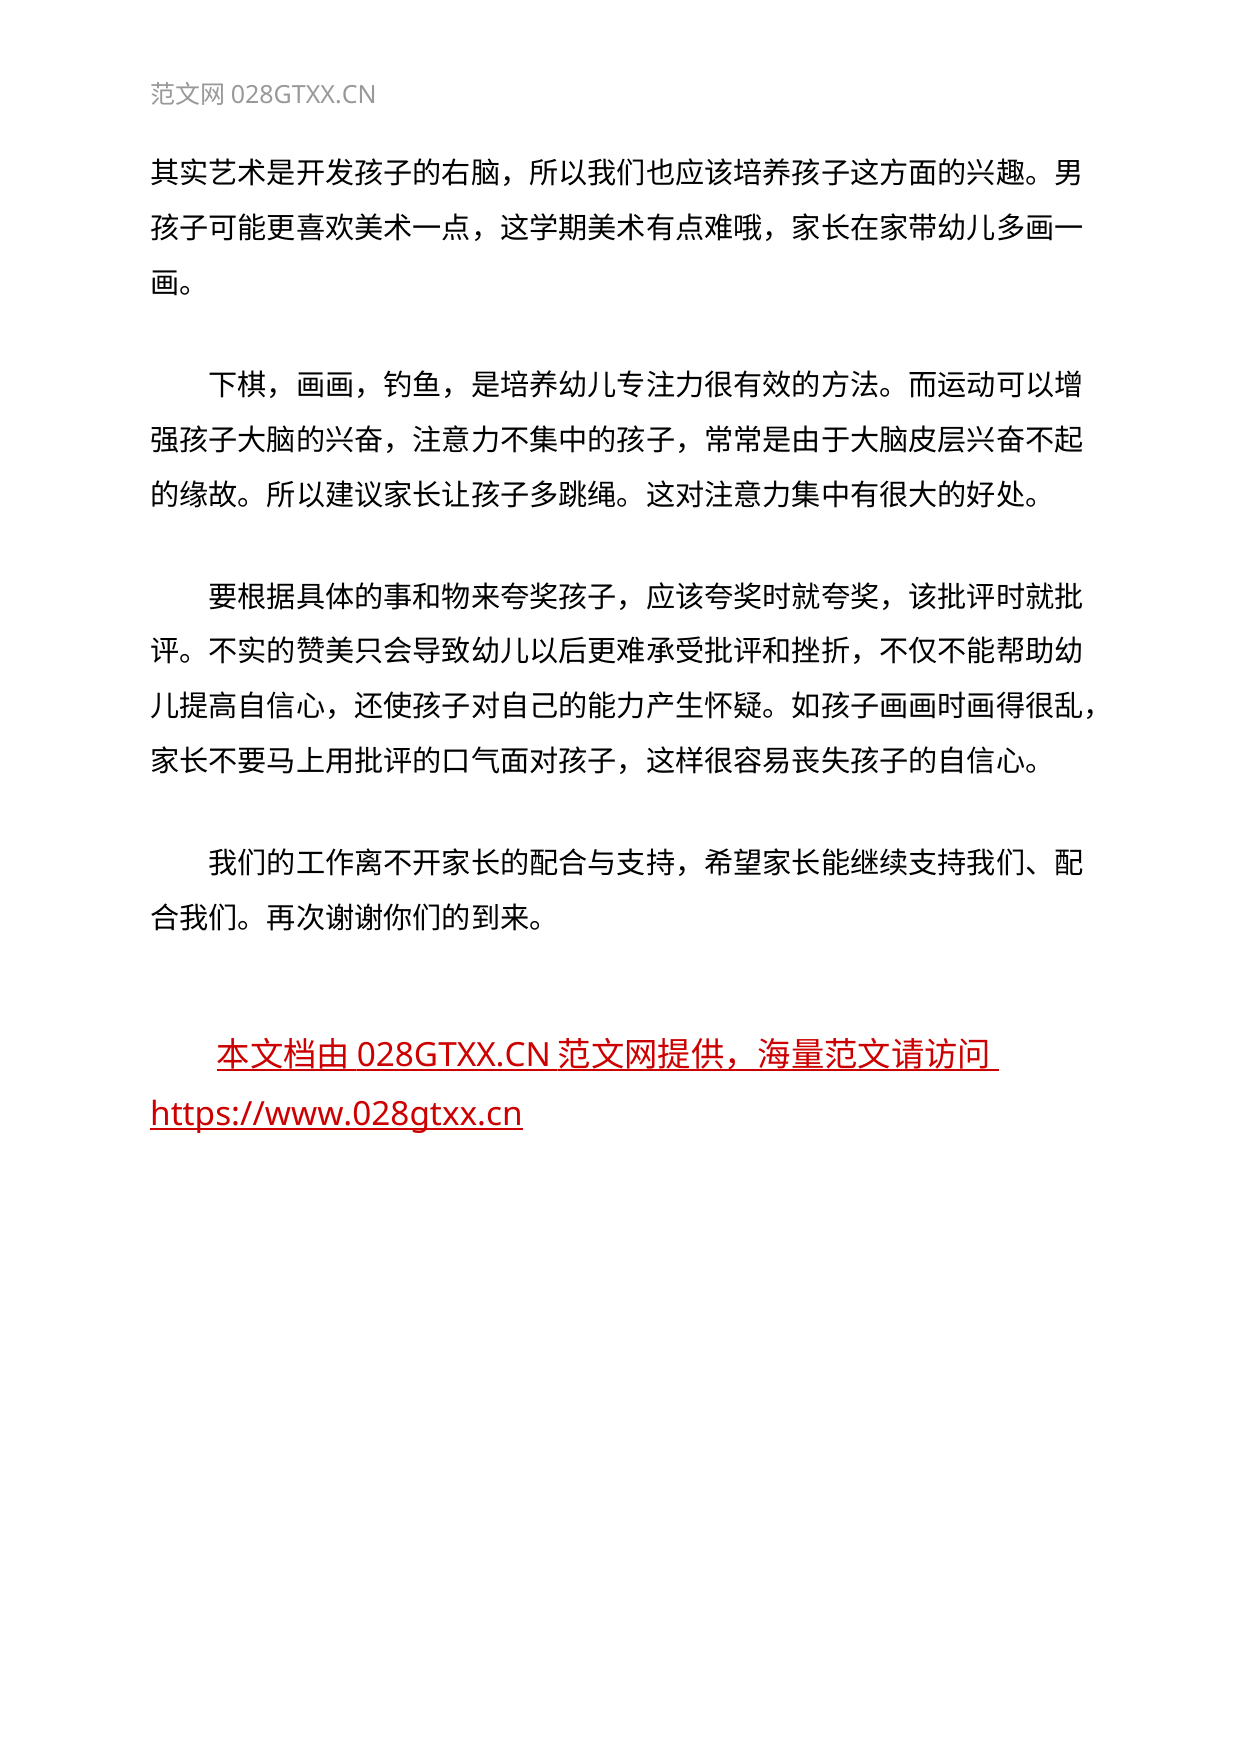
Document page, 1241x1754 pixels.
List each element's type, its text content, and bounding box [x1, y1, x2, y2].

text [150, 150, 1090, 302]
text 下棋，画画，钓鱼，是培养幼儿专注力很有效的方法。而运动可以增强孩子大脑的兴奋，注意力不集中的孩子，常常是由于大脑皮层兴奋不起的缘故。所以建议家长让孩子多跳绳。这对注意力集中有很大的好处。 [150, 362, 1090, 514]
text 我们的工作离不开家长的配合与支持，希望家长能继续支持我们、配合我们。再次谢谢你们的到来。 [150, 839, 1090, 937]
text 要根据具体的事和物来夸奖孩子，应该夸奖时就夸奖，该批评时就批评。不实的赞美只会导致幼儿以后更难承受批评和挫折，不仅不能帮助幼儿提高自信心，还使孩子对自己的能力产生怀疑。如孩子画画时画得很乱，家长不要马上用批评的口气面对孩子，这样很容易丧失孩子的自信心。 [150, 573, 1090, 780]
text 本文档由028GTXX.CN范文网提供，海量范文请访问 https://www.028gtxx.cn [150, 1027, 1090, 1135]
